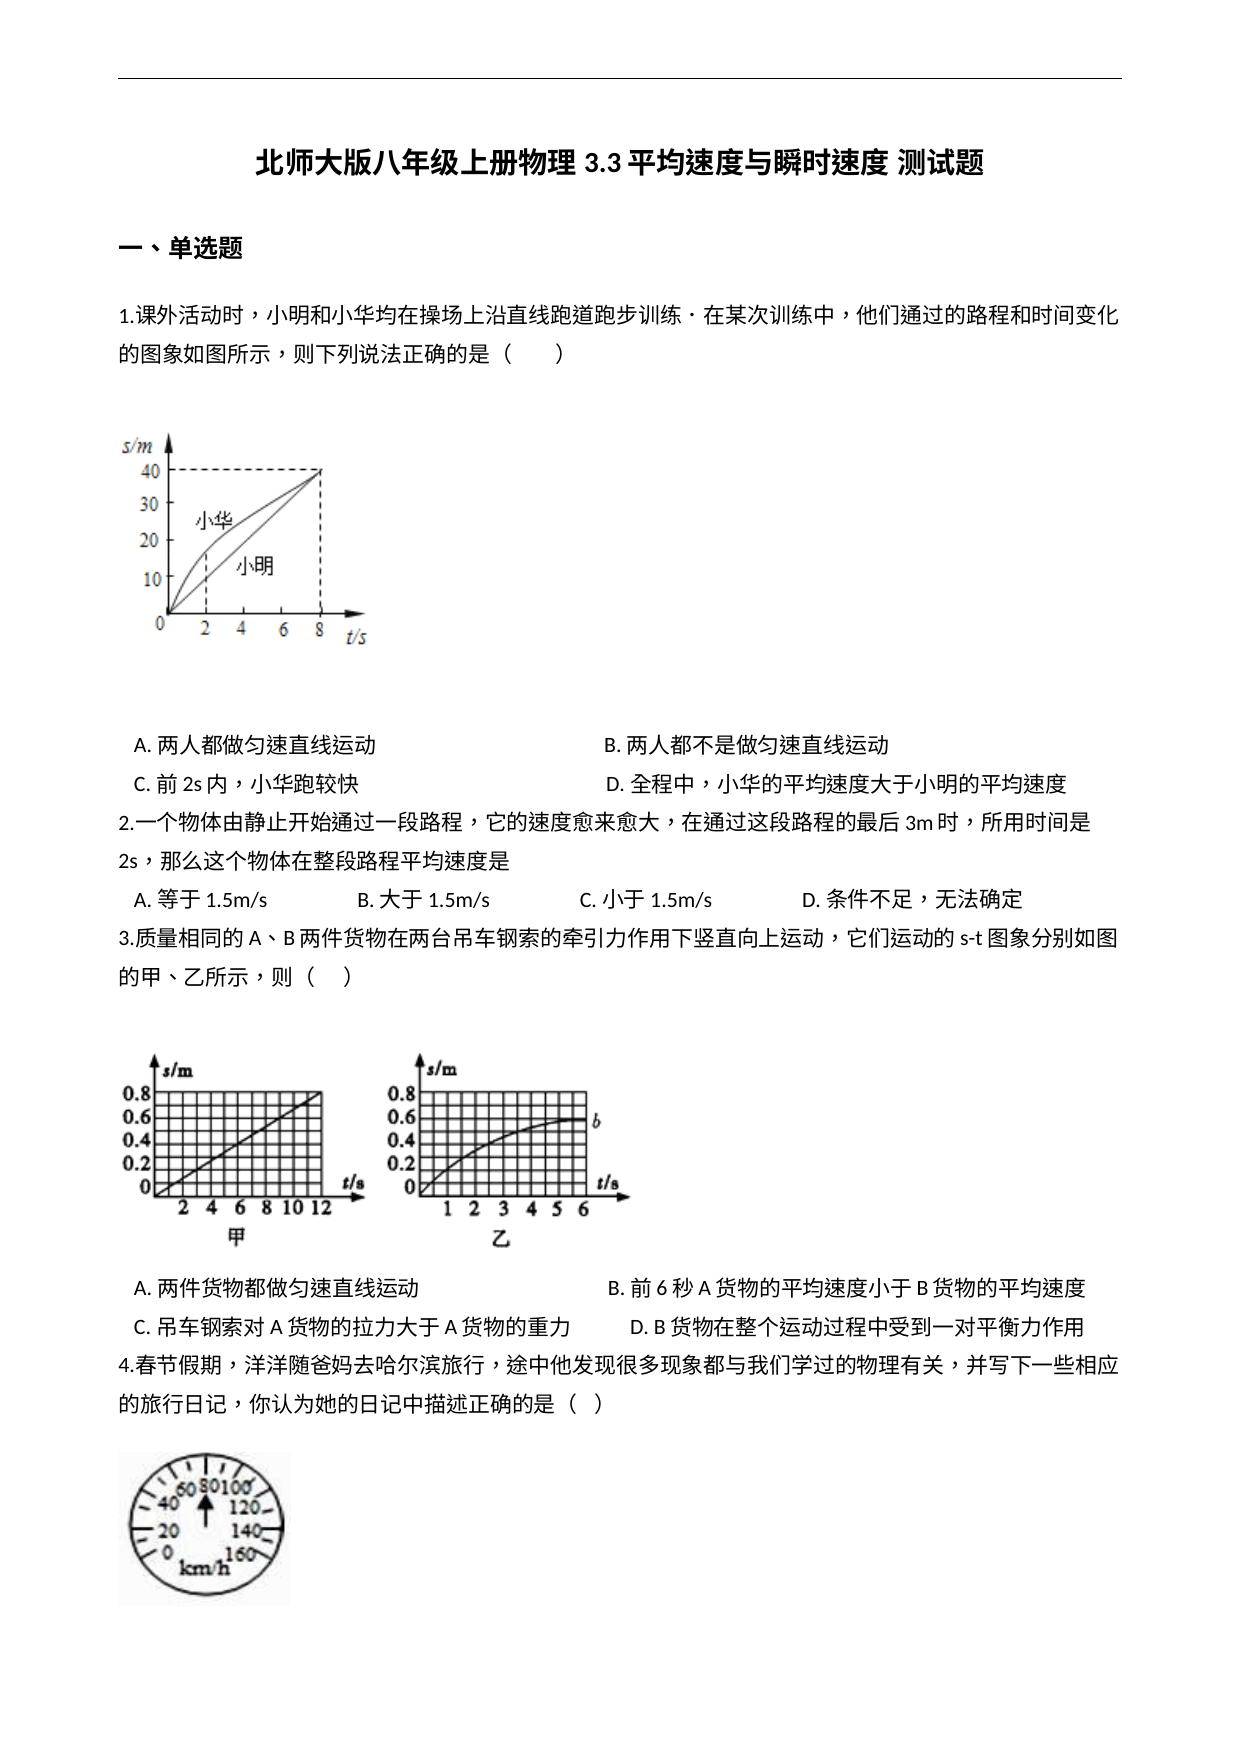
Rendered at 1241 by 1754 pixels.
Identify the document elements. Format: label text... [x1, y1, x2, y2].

picture [118, 1038, 636, 1254]
text A. 两人都做匀速直线运动 B. 两人都不是做匀速直线运动 C. 前2s内，小华跑较快 D. 全程中，小华的平均速度大于小明的平均速度 [134, 728, 1122, 800]
text A. 两件货物都做匀速直线运动 B. 前6秒A货物的平均速度小于B货物的平均速度 C. 吊车钢索对A货物的拉力大于A货物的重力 D. B货物在整个运动过程中受到一对平衡力作用 [134, 1271, 1122, 1343]
picture [602, 1289, 608, 1296]
text 一、单选题 [118, 215, 1122, 280]
picture [574, 901, 580, 908]
text A. 等于1.5m/s B. 大于1.5m/s C. 小于1.5m/s D. 条件不足，无法确定 [134, 883, 1122, 916]
text 2.一个物体由静止开始通过一段路程，它的速度愈来愈大，在通过这段路程的最后3m时，所用时间是2s，那么这个物体在整段路程平均速度是 [118, 806, 1122, 877]
text 1.课外活动时，小明和小华均在操场上沿直线跑道跑步训练．在某次训练中，他们通过的路程和时间变化的图象如图所示，则下列说法正确的是（ ） ​ [118, 299, 1122, 683]
text 4.春节假期，洋洋随爸妈去哈尔滨旅行，途中他发现很多现象都与我们学过的物理有关，并写下一些相应的旅行日记，你认为她的日记中描述正确的是（ ） [118, 1349, 1122, 1615]
picture [118, 422, 373, 646]
picture [118, 1452, 291, 1606]
text 北师大版八年级上册物理 3.3平均速度与瞬时速度 测试题 [118, 129, 1122, 194]
